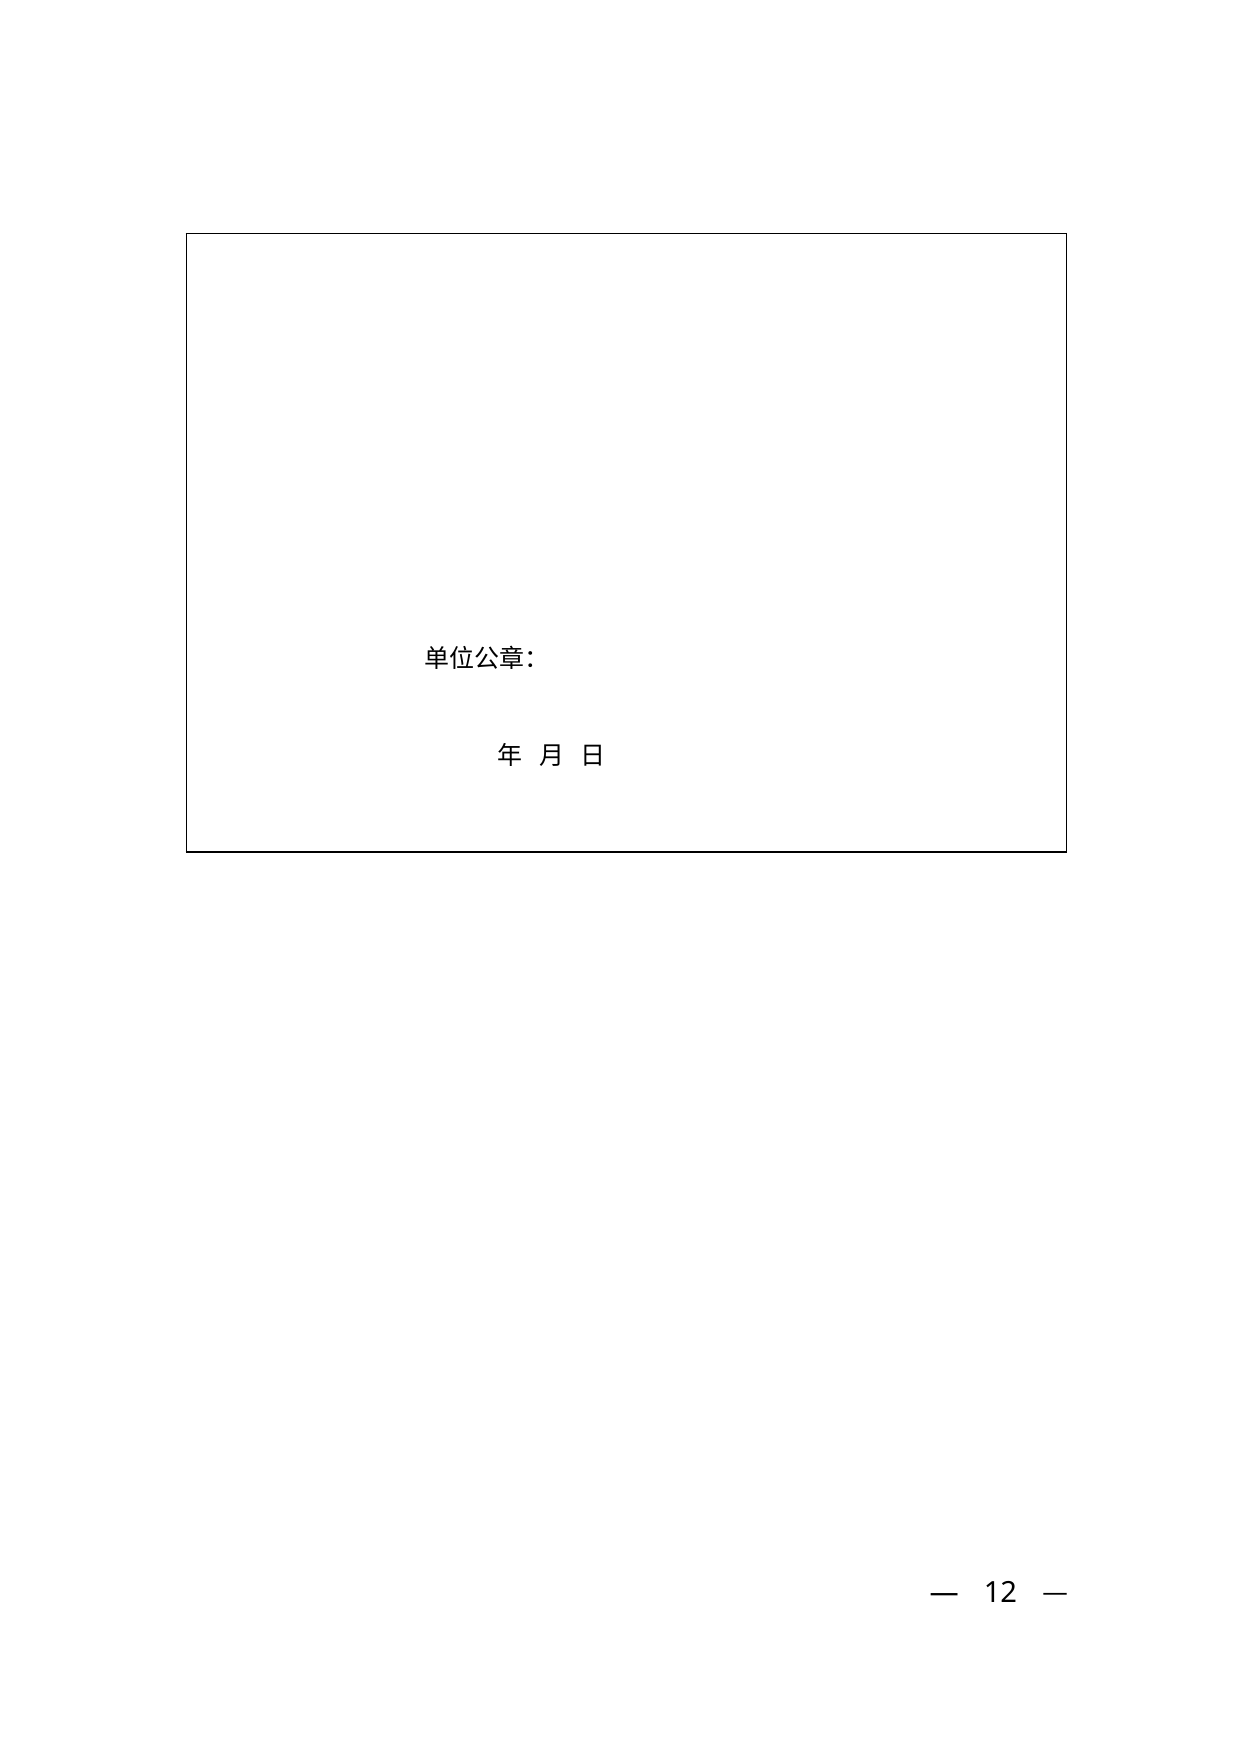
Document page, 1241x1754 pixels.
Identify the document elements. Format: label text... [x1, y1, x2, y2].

table_header 单位公章： 年 月 日 [187, 234, 1066, 851]
